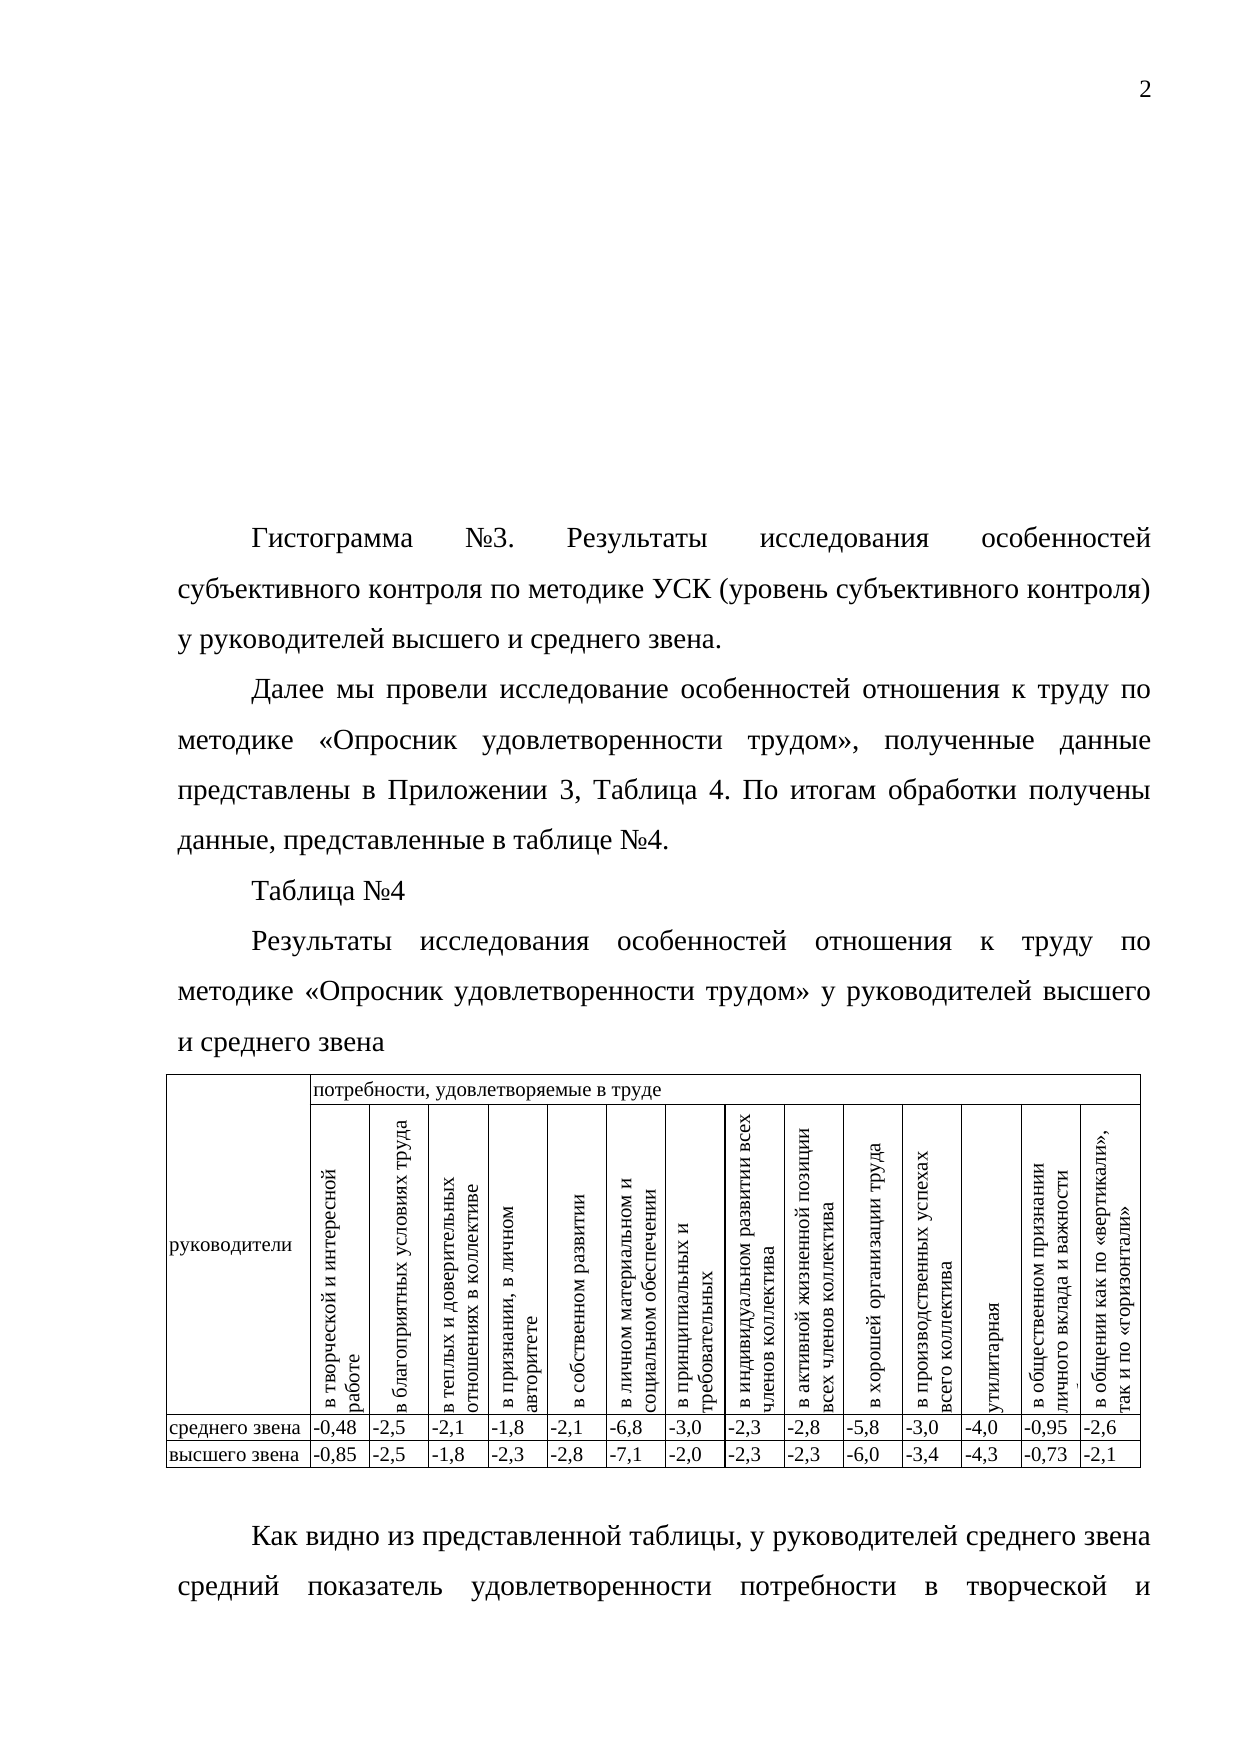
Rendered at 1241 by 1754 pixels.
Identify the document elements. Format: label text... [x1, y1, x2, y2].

text Далее мы провели исследование особенностей отношения к труду по методике «Опросник удовлетворенности трудом», полученные данные представлены в Приложении 3, Таблица 4. По итогам обработки получены данные, представленные в таблице №4. [177, 672, 1152, 856]
table_cell в активной жизненной позиции всех членов коллектива [785, 1105, 843, 1413]
table_cell -4,3 [962, 1441, 1021, 1467]
table_cell -1,8 [489, 1415, 547, 1440]
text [177, 1518, 1152, 1602]
table_cell -4,0 [962, 1415, 1021, 1440]
table_cell в личном материальном и социальном обеспечении [607, 1105, 665, 1413]
table_cell в общественном признании личного вклада и важности работы коллектива в целом [1022, 1105, 1080, 1413]
table_cell -3,4 [903, 1441, 961, 1467]
table_cell -2,6 [1081, 1415, 1140, 1440]
table_cell среднего звена [167, 1415, 310, 1440]
table_cell в теплых и доверительных отношениях в коллективе [429, 1105, 488, 1413]
table_cell -2,1 [429, 1415, 488, 1440]
table_cell -2,1 [548, 1415, 606, 1440]
table_header руководители [167, 1075, 310, 1413]
table_cell -2,5 [370, 1415, 428, 1440]
table_cell -6,8 [607, 1415, 665, 1440]
table_cell -0,85 [311, 1441, 369, 1467]
table_cell -0,48 [311, 1415, 369, 1440]
table_cell -2,5 [370, 1441, 428, 1467]
table_cell в хорошей организации труда [844, 1105, 902, 1413]
table_cell -7,1 [607, 1441, 665, 1467]
table_cell в общении как по «вертикали», так и по «горизонтали» [1081, 1105, 1140, 1413]
table_cell -3,0 [903, 1415, 961, 1440]
text Результаты исследования особенностей отношения к труду по методике «Опросник удовлетворенности трудом» у руководителей высшего и среднего звена [177, 923, 1152, 1057]
table_cell высшего звена [167, 1441, 310, 1467]
table_cell -2,3 [726, 1415, 784, 1440]
table_cell -0,95 [1022, 1415, 1080, 1440]
table_cell -2,3 [489, 1441, 547, 1467]
table_cell -0,73 [1022, 1441, 1080, 1467]
table_cell в индивидуальном развитии всех членов коллектива [726, 1105, 784, 1413]
table_cell -2,3 [785, 1441, 843, 1467]
table_cell в собственном развитии [548, 1105, 606, 1413]
table_cell -2,3 [726, 1441, 784, 1467]
table_cell -6,0 [844, 1441, 902, 1467]
table_cell -2,8 [785, 1415, 843, 1440]
table_cell -2,0 [666, 1441, 724, 1467]
text Гистограмма №3. Результаты исследования особенностей субъективного контроля по методике УСК (уровень субъективного контроля) у руководителей высшего и среднего звена. [177, 521, 1152, 655]
table_cell -2,8 [548, 1441, 606, 1467]
table_cell в благоприятных условиях труда [370, 1105, 428, 1413]
table_cell в принципиальных и требовательных взаимоотношениях [666, 1105, 724, 1413]
table_cell -5,8 [844, 1415, 902, 1440]
table_cell -3,0 [666, 1415, 724, 1440]
table_cell утилитарная [962, 1105, 1021, 1413]
table_header потребности, удовлетворяемые в труде [311, 1075, 1140, 1104]
table_cell -1,8 [429, 1441, 488, 1467]
table_cell в признании, в личном авторитете [489, 1105, 547, 1413]
table_cell в производственных успехах всего коллектива [903, 1105, 961, 1413]
text Таблица №4 [177, 873, 1152, 906]
table_cell в творческой и интересной работе [311, 1105, 369, 1413]
table_cell -2,1 [1081, 1441, 1140, 1467]
